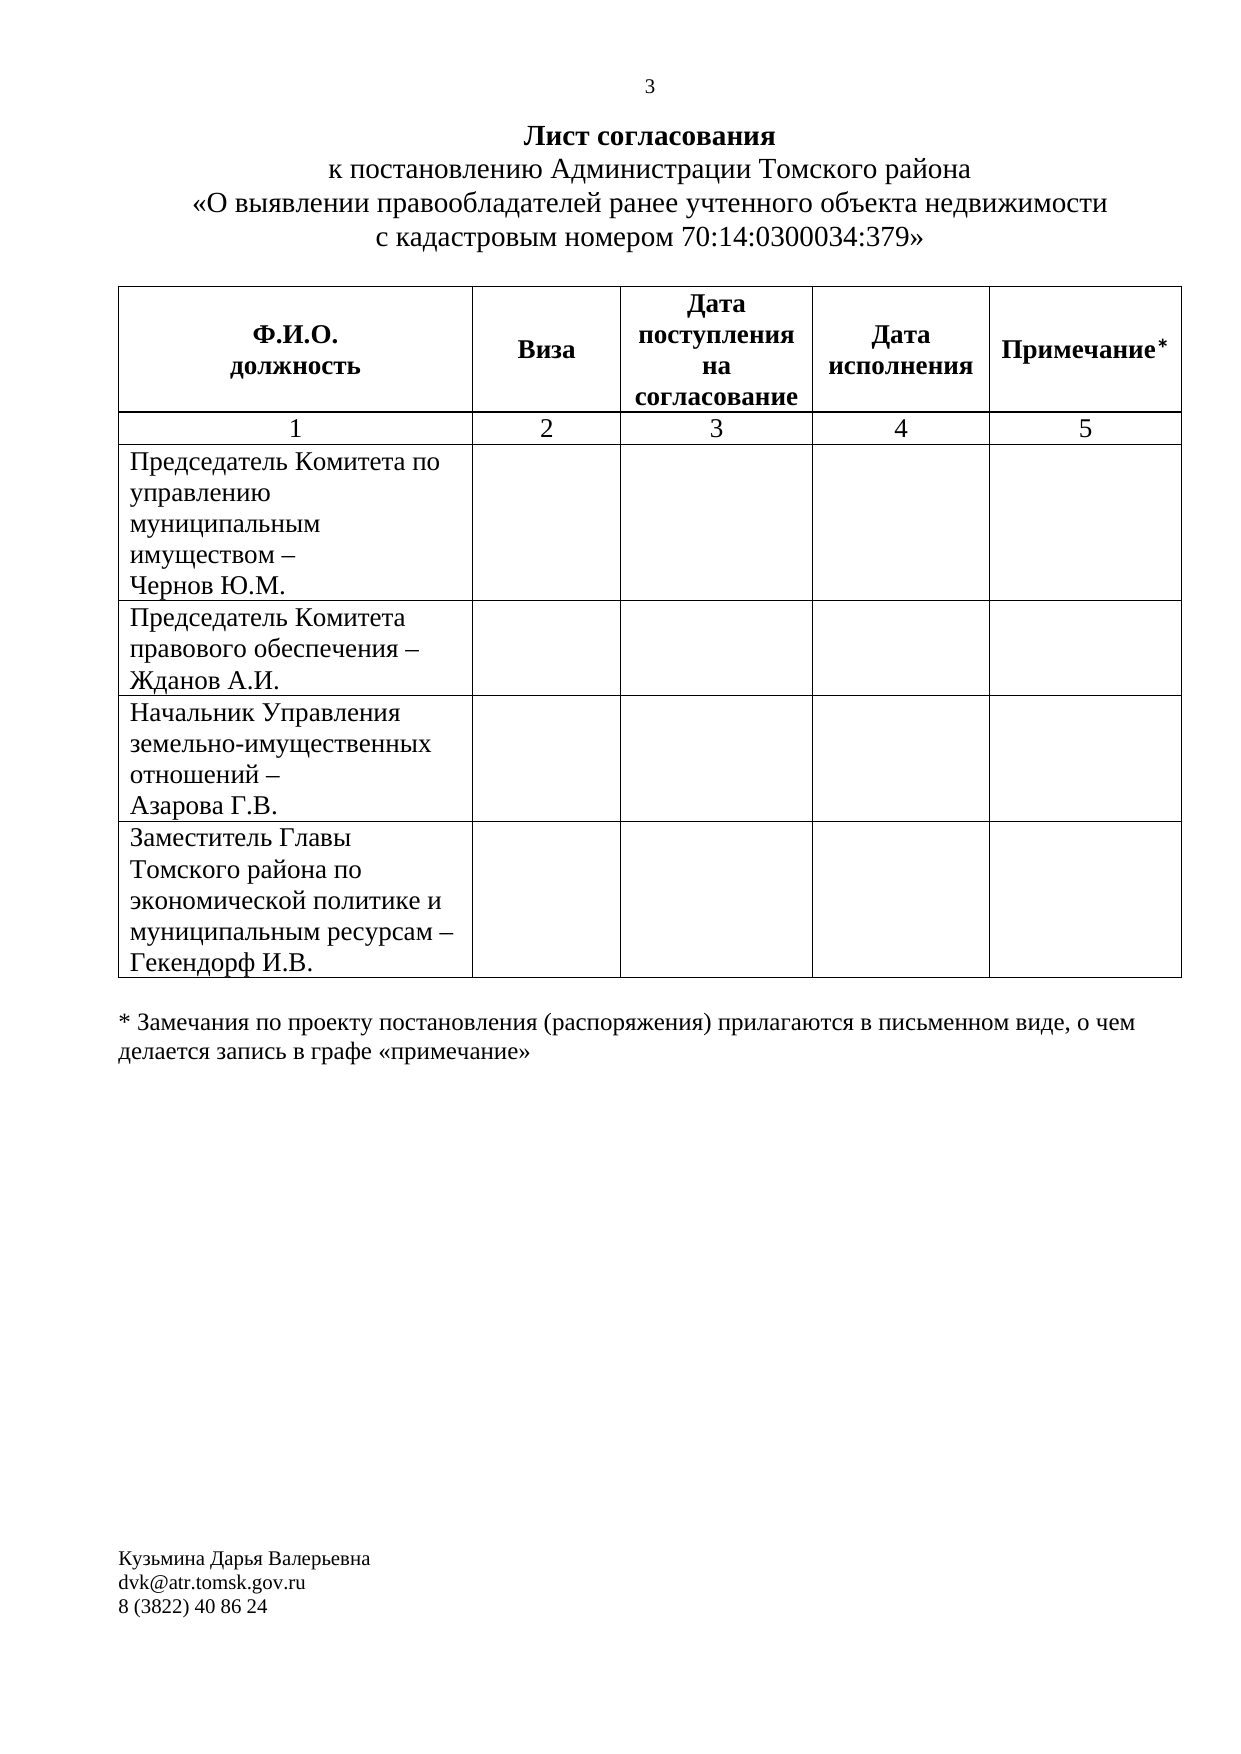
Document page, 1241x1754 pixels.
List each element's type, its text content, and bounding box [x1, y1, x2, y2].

table_header Ф.И.О. должность [119, 287, 472, 411]
text к постановлению Администрации Томского района [118, 152, 1181, 185]
table_header Дата поступления на согласование [621, 287, 812, 411]
table_cell [813, 445, 989, 600]
text с кадастровым номером 70:14:0300034:379» [118, 219, 1181, 252]
table_cell [990, 601, 1181, 695]
table_cell [621, 445, 812, 600]
text «О выявлении правообладателей ранее учтенного объекта недвижимости [118, 185, 1181, 219]
text 8 (3822) 40 86 24 [118, 1594, 1181, 1618]
table_cell [990, 696, 1181, 821]
table_cell Председатель Комитета правового обеспечения – Жданов А.И. [119, 601, 472, 695]
table_cell [473, 601, 620, 695]
table_cell [813, 822, 989, 977]
table_cell 2 [473, 413, 620, 444]
table_cell 3 [621, 413, 812, 444]
text Кузьмина Дарья Валерьевна [118, 1546, 1181, 1570]
table_cell [813, 696, 989, 821]
table_cell [990, 822, 1181, 977]
table_cell [621, 696, 812, 821]
table_cell [473, 696, 620, 821]
table_header Дата исполнения [813, 287, 989, 411]
table_cell [473, 445, 620, 600]
table_cell [621, 822, 812, 977]
table_cell [473, 822, 620, 977]
table_cell [621, 601, 812, 695]
text * Замечания по проекту постановления (распоряжения) прилагаются в письменном виде, о чем делается запись в графе «примечание» [118, 1007, 1181, 1064]
table_header Виза [473, 287, 620, 411]
table_cell [990, 445, 1181, 600]
table_cell Начальник Управления земельно-имущественных отношений – Азарова Г.В. [119, 696, 472, 821]
table_cell 5 [990, 413, 1181, 444]
table_cell Заместитель Главы Томского района по экономической политике и муниципальным ресурсам – Гекендорф И.В. [119, 822, 472, 977]
table_cell 1 [119, 413, 472, 444]
text dvk@atr.tomsk.gov.ru [118, 1570, 1181, 1594]
table_cell Председатель Комитета по управлению муниципальным имуществом – Чернов Ю.М. [119, 445, 472, 600]
title Лист согласования [118, 118, 1181, 152]
table_header Примечание* [990, 287, 1181, 411]
table_cell [813, 601, 989, 695]
table_cell 4 [813, 413, 989, 444]
